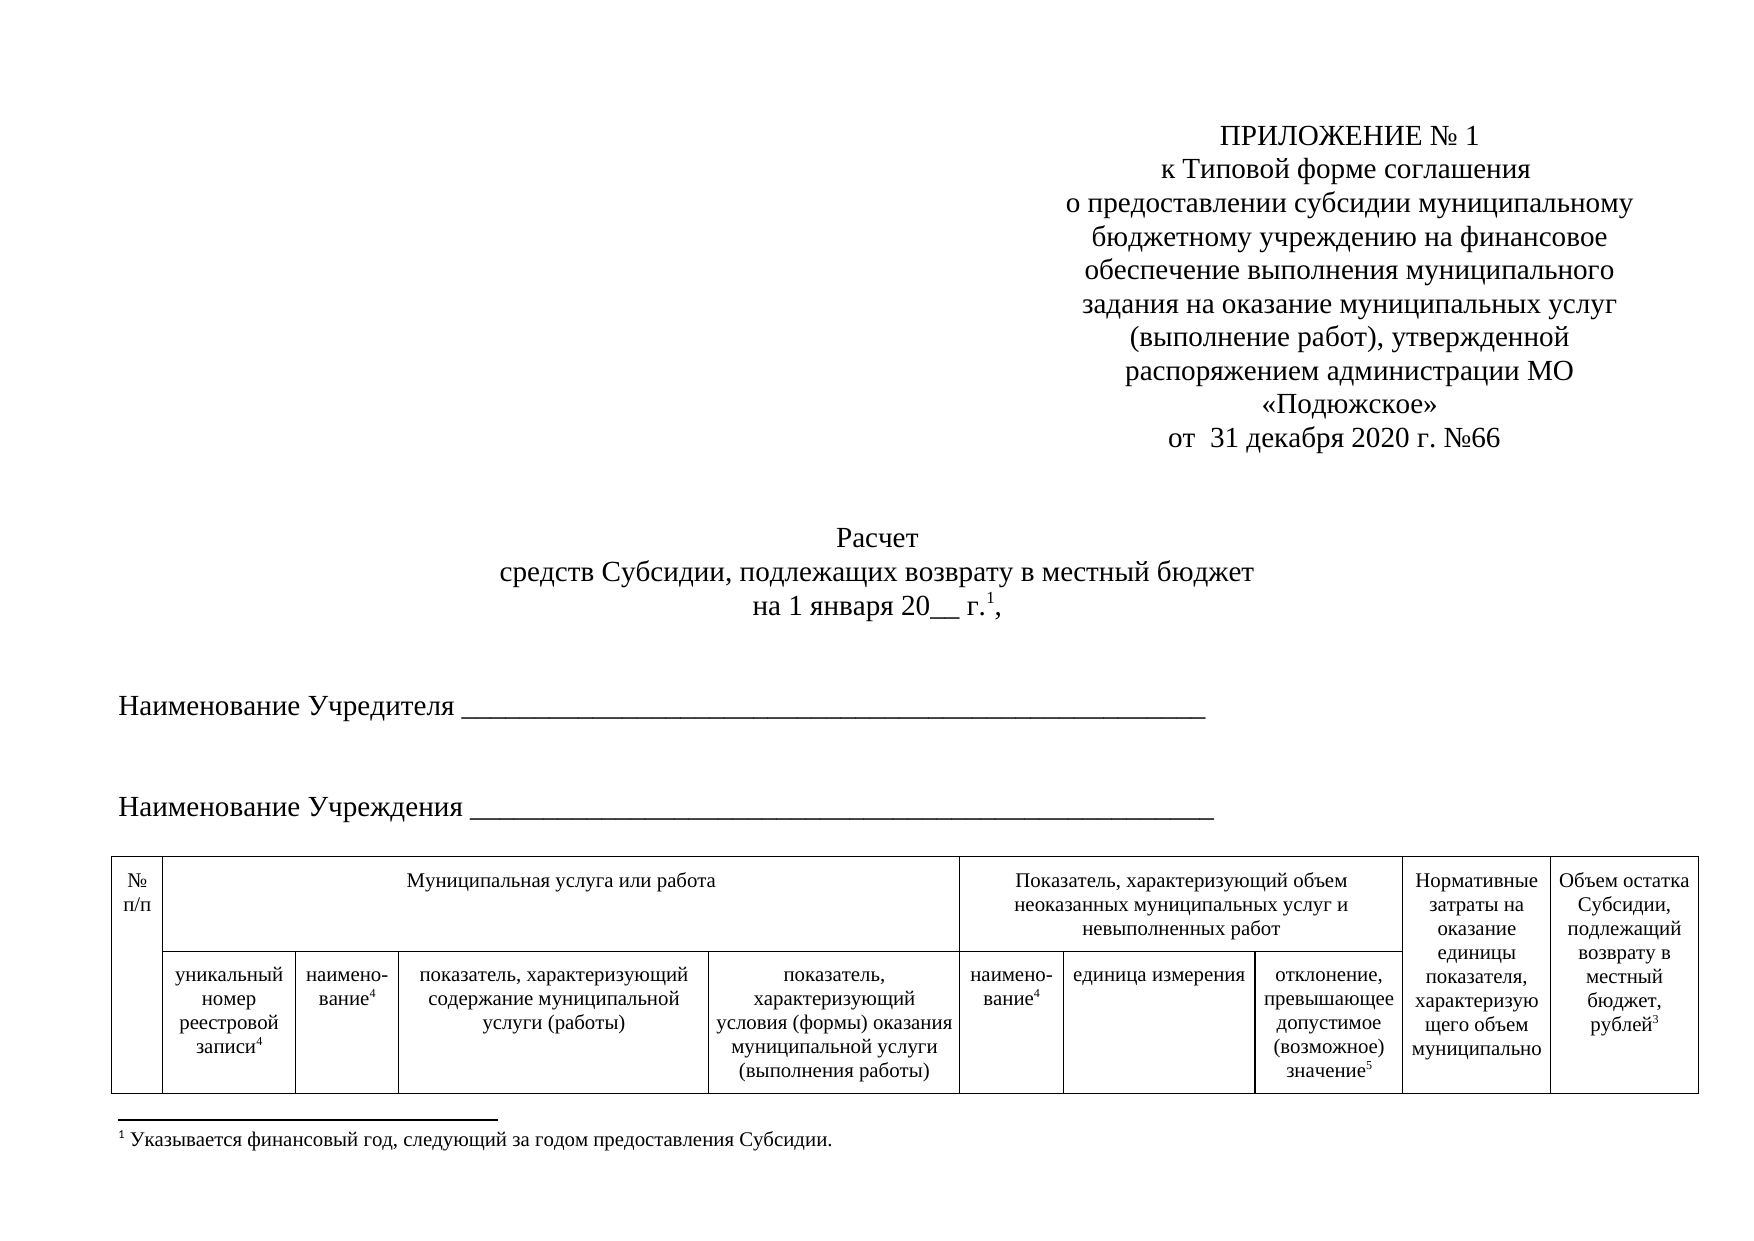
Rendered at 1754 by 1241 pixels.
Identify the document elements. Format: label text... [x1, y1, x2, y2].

text Наименование Учреждения ___________________________________________________ [118, 789, 1636, 822]
table_cell показатель, характеризующий условия (формы) оказания муниципальной услуги (выполнения работы) [709, 952, 959, 1093]
table_header Муниципальная услуга или работа [163, 857, 959, 951]
text Расчет [118, 521, 1636, 554]
text на 1 января 20__ г., [118, 588, 1636, 621]
table_cell единица измерения [1064, 952, 1254, 1093]
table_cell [1256, 952, 1402, 1093]
table_header Объем остатка Субсидии, подлежащий возврату в местный бюджет, рублей [1551, 857, 1698, 1093]
text ПРИЛОЖЕНИЕ № 1 [1063, 118, 1636, 152]
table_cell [163, 952, 295, 1093]
table_cell наимено-вание4 [296, 952, 398, 1093]
text от 31 декабря 2020 г. №66 [591, 420, 1636, 453]
table_header Нормативные затраты на оказание единицы показателя, характеризующего объем муниципальной услуги или работы, рублей [1403, 857, 1550, 1093]
text к Типовой форме соглашения о предоставлении субсидии муниципальному бюджетному учреждению на финансовое обеспечение выполнения муниципального задания на оказание муниципальных услуг (выполнение работ), утвержденной распоряжением администрации МО «Подюжское» [1063, 152, 1636, 420]
text средств Субсидии, подлежащих возврату в местный бюджет [118, 554, 1636, 588]
table_cell наимено-вание4 [960, 952, 1063, 1093]
table_header Показатель, характеризующий объем неоказанных муниципальных услуг и невыполненных работ [960, 857, 1402, 951]
text Наименование Учредителя ___________________________________________________ [118, 688, 1636, 722]
table_cell показатель, характеризующий содержание муниципальной услуги (работы) [399, 952, 708, 1093]
table_header № п/п [112, 857, 162, 1093]
